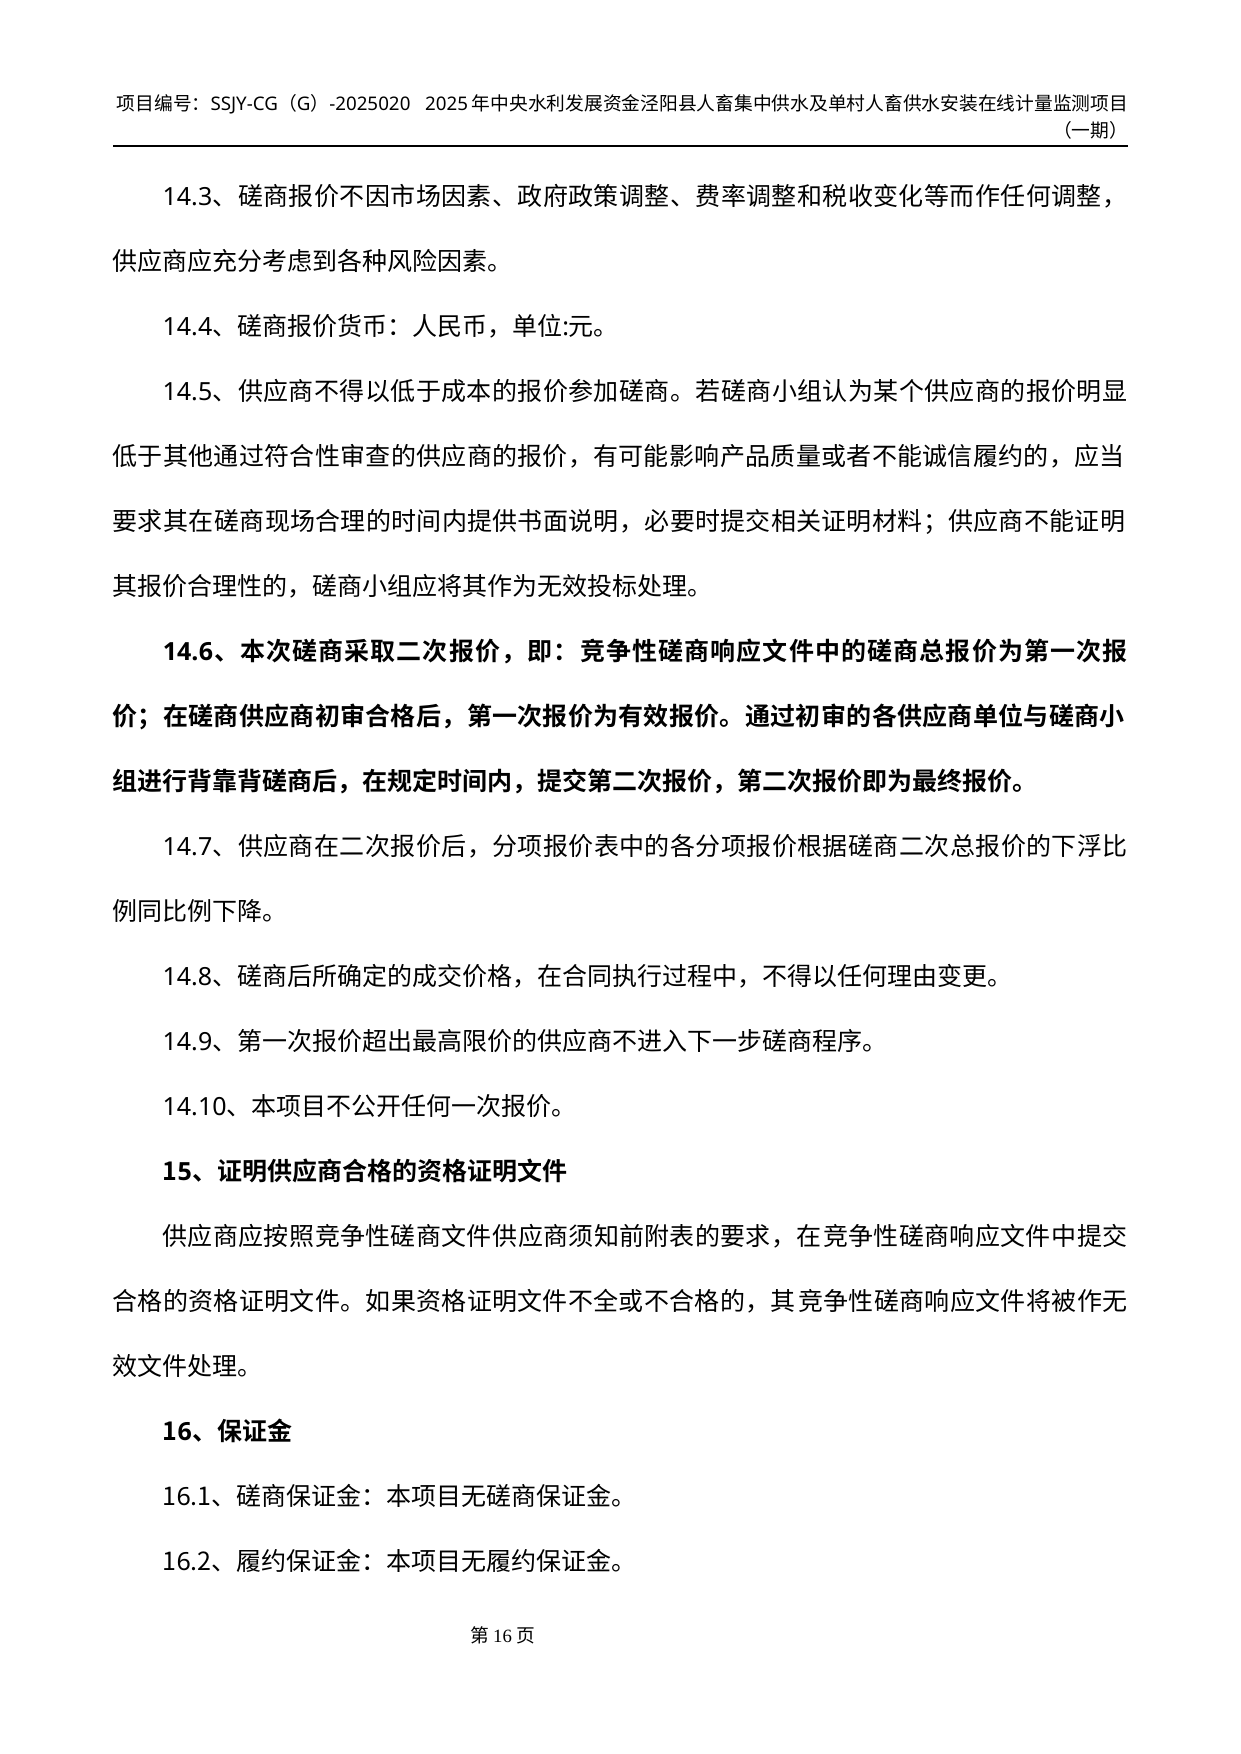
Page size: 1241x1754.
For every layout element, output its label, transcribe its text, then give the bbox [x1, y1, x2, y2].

text 14.7、供应商在二次报价后，分项报价表中的各分项报价根据磋商二次总报价的下浮比例同比例下降。 [112, 812, 1128, 942]
text 16.1、磋商保证金：本项目无磋商保证金。 [112, 1462, 1128, 1527]
text 14.3、磋商报价不因市场因素、政府政策调整、费率调整和税收变化等而作任何调整，供应商应充分考虑到各种风险因素。 [112, 162, 1128, 292]
text 16、保证金 [112, 1397, 1128, 1462]
text 14.5、供应商不得以低于成本的报价参加磋商。若磋商小组认为某个供应商的报价明显低于其他通过符合性审查的供应商的报价，有可能影响产品质量或者不能诚信履约的，应当要求其在磋商现场合理的时间内提供书面说明，必要时提交相关证明材料；供应商不能证明其报价合理性的，磋商小组应将其作为无效投标处理。 [112, 357, 1128, 617]
text 14.4、磋商报价货币：人民币，单位:元。 [112, 292, 1128, 357]
text 14.10、本项目不公开任何一次报价。 [112, 1072, 1128, 1137]
text 16.2、履约保证金：本项目无履约保证金。 [112, 1527, 1128, 1592]
text 14.8、磋商后所确定的成交价格，在合同执行过程中，不得以任何理由变更。 [112, 942, 1128, 1007]
text 14.9、第一次报价超出最高限价的供应商不进入下一步磋商程序。 [112, 1007, 1128, 1072]
text 供应商应按照竞争性磋商文件供应商须知前附表的要求，在竞争性磋商响应文件中提交合格的资格证明文件。如果资格证明文件不全或不合格的，其竞争性磋商响应文件将被作无效文件处理。 [112, 1202, 1128, 1397]
text 15、证明供应商合格的资格证明文件 [112, 1137, 1128, 1202]
text 14.6、本次磋商采取二次报价，即：竞争性磋商响应文件中的磋商总报价为第一次报价；在磋商供应商初审合格后，第一次报价为有效报价。通过初审的各供应商单位与磋商小组进行背靠背磋商后，在规定时间内，提交第二次报价，第二次报价即为最终报价。 [112, 617, 1128, 812]
